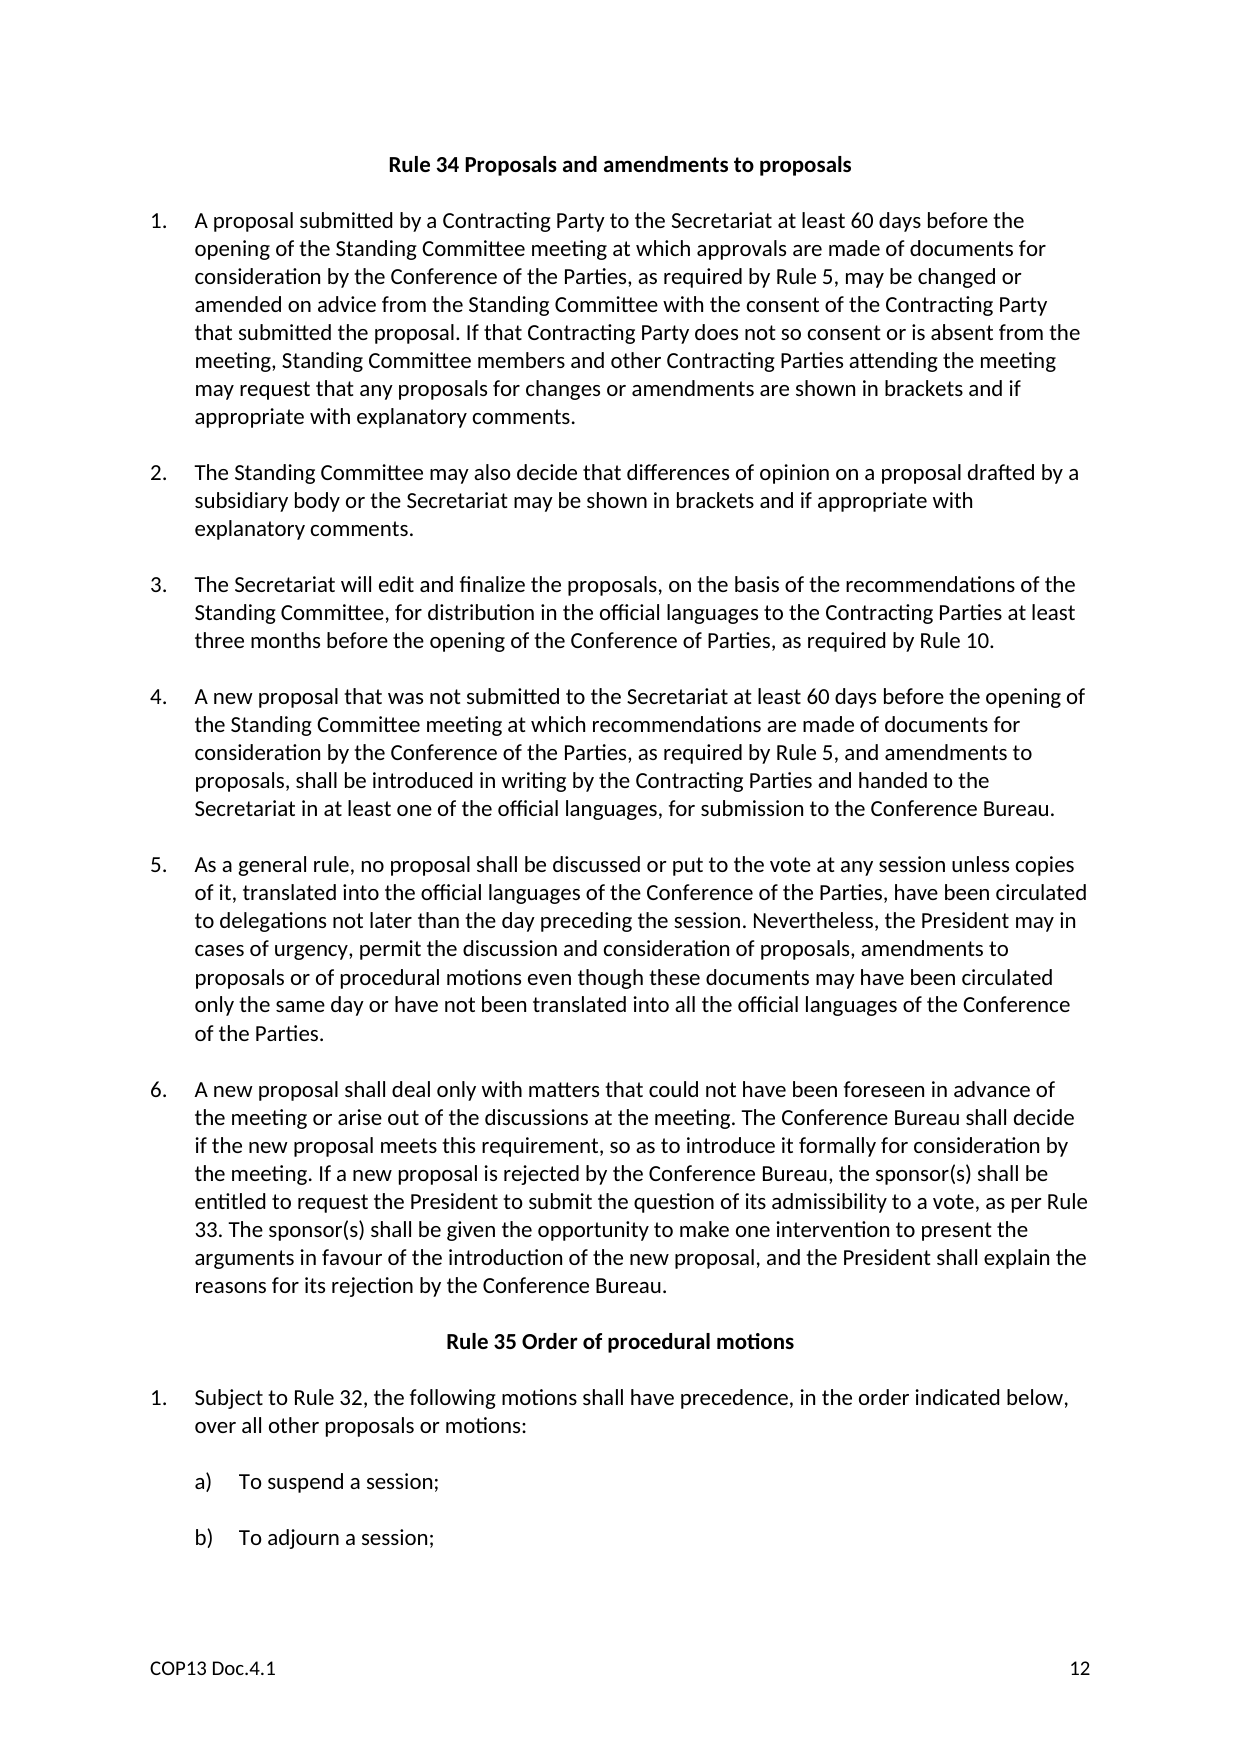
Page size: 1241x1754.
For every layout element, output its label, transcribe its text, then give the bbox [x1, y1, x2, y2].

list A new proposal shall deal only with matters that could not have been foreseen in advance of the meeting or arise out of the discussions at the meeting. The Conference Bureau shall decide if the new proposal meets this requirement, so as to introduce it formally for consideration by the meeting. If a new proposal is rejected by the Conference Bureau, the sponsor(s) shall be entitled to request the President to submit the question of its admissibility to a vote, as per Rule 33. The sponsor(s) shall be given the opportunity to make one intervention to present the arguments in favour of the introduction of the new proposal, and the President shall explain the reasons for its rejection by the Conference Bureau. [150, 1075, 1090, 1299]
text Rule 35 Order of procedural motions [150, 1327, 1090, 1355]
list The Standing Committee may also decide that differences of opinion on a proposal drafted by a subsidiary body or the Secretariat may be shown in brackets and if appropriate with explanatory comments. [150, 458, 1090, 542]
text Rule 34 Proposals and amendments to proposals [150, 150, 1090, 178]
list A new proposal that was not submitted to the Secretariat at least 60 days before the opening of the Standing Committee meeting at which recommendations are made of documents for consideration by the Conference of the Parties, as required by Rule 5, and amendments to proposals, shall be introduced in writing by the Contracting Parties and handed to the Secretariat in at least one of the official languages, for submission to the Conference Bureau. [150, 682, 1090, 822]
list Subject to Rule 32, the following motions shall have precedence, in the order indicated below, over all other proposals or motions: [150, 1383, 1090, 1439]
list To suspend a session; [194, 1467, 1090, 1495]
list To adjourn a session; [194, 1523, 1090, 1551]
list A proposal submitted by a Contracting Party to the Secretariat at least 60 days before the opening of the Standing Committee meeting at which approvals are made of documents for consideration by the Conference of the Parties, as required by Rule 5, may be changed or amended on advice from the Standing Committee with the consent of the Contracting Party that submitted the proposal. If that Contracting Party does not so consent or is absent from the meeting, Standing Committee members and other Contracting Parties attending the meeting may request that any proposals for changes or amendments are shown in brackets and if appropriate with explanatory comments. [150, 206, 1090, 430]
list As a general rule, no proposal shall be discussed or put to the vote at any session unless copies of it, translated into the official languages of the Conference of the Parties, have been circulated to delegations not later than the day preceding the session. Nevertheless, the President may in cases of urgency, permit the discussion and consideration of proposals, amendments to proposals or of procedural motions even though these documents may have been circulated only the same day or have not been translated into all the official languages of the Conference of the Parties. [150, 851, 1090, 1047]
list The Secretariat will edit and finalize the proposals, on the basis of the recommendations of the Standing Committee, for distribution in the official languages to the Contracting Parties at least three months before the opening of the Conference of Parties, as required by Rule 10. [150, 570, 1090, 654]
